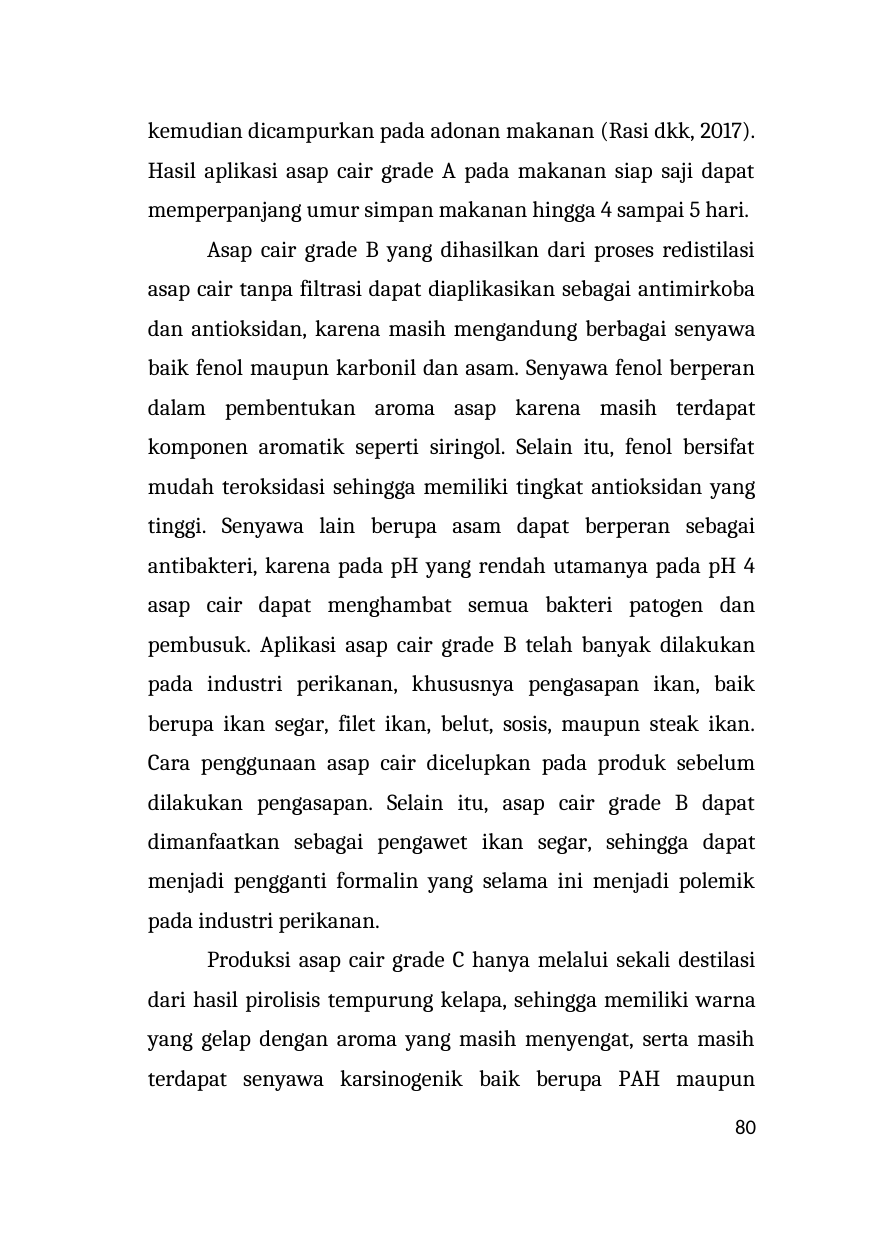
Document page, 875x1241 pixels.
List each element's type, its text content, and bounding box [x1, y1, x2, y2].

text Asap cair grade B yang dihasilkan dari proses redistilasi asap cair tanpa filtrasi dapat diaplikasikan sebagai antimirkoba dan antioksidan, karena masih mengandung berbagai senyawa baik fenol maupun karbonil dan asam. Senyawa fenol berperan dalam pembentukan aroma asap karena masih terdapat komponen aromatik seperti siringol. Selain itu, fenol bersifat mudah teroksidasi sehingga memiliki tingkat antioksidan yang tinggi. Senyawa lain berupa asam dapat berperan sebagai antibakteri, karena pada pH yang rendah utamanya pada pH 4 asap cair dapat menghambat semua bakteri patogen dan pembusuk. Aplikasi asap cair grade B telah banyak dilakukan pada industri perikanan, khususnya pengasapan ikan, baik berupa ikan segar, filet ikan, belut, sosis, maupun steak ikan. Cara penggunaan asap cair dicelupkan pada produk sebelum dilakukan pengasapan. Selain itu, asap cair grade B dapat dimanfaatkan sebagai pengawet ikan segar, sehingga dapat menjadi pengganti formalin yang selama ini menjadi polemik pada industri perikanan. [148, 237, 756, 934]
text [148, 947, 756, 1092]
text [148, 118, 756, 223]
